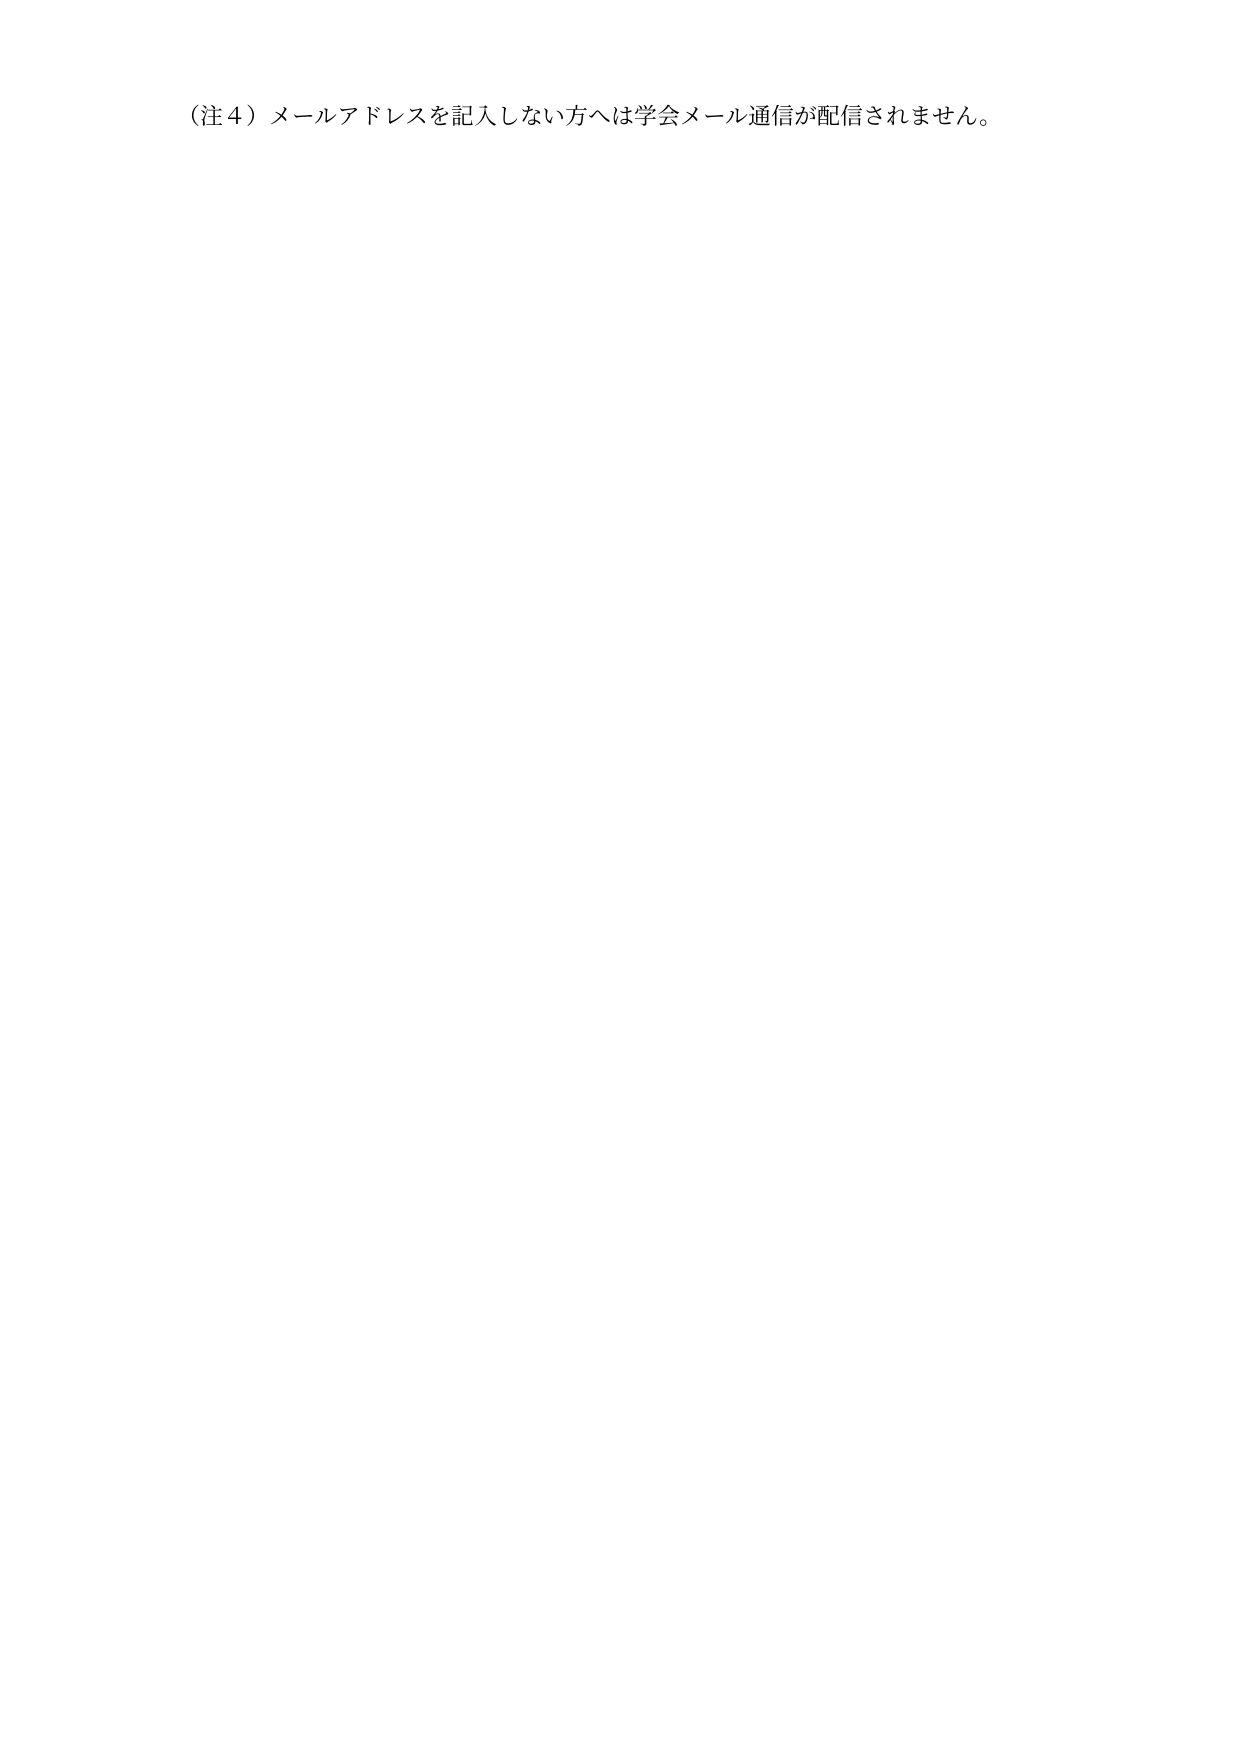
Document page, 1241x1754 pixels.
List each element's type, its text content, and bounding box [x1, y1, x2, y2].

text （注４）メールアドレスを記入しない方へは学会メール通信が配信されません。 [177, 96, 1122, 132]
